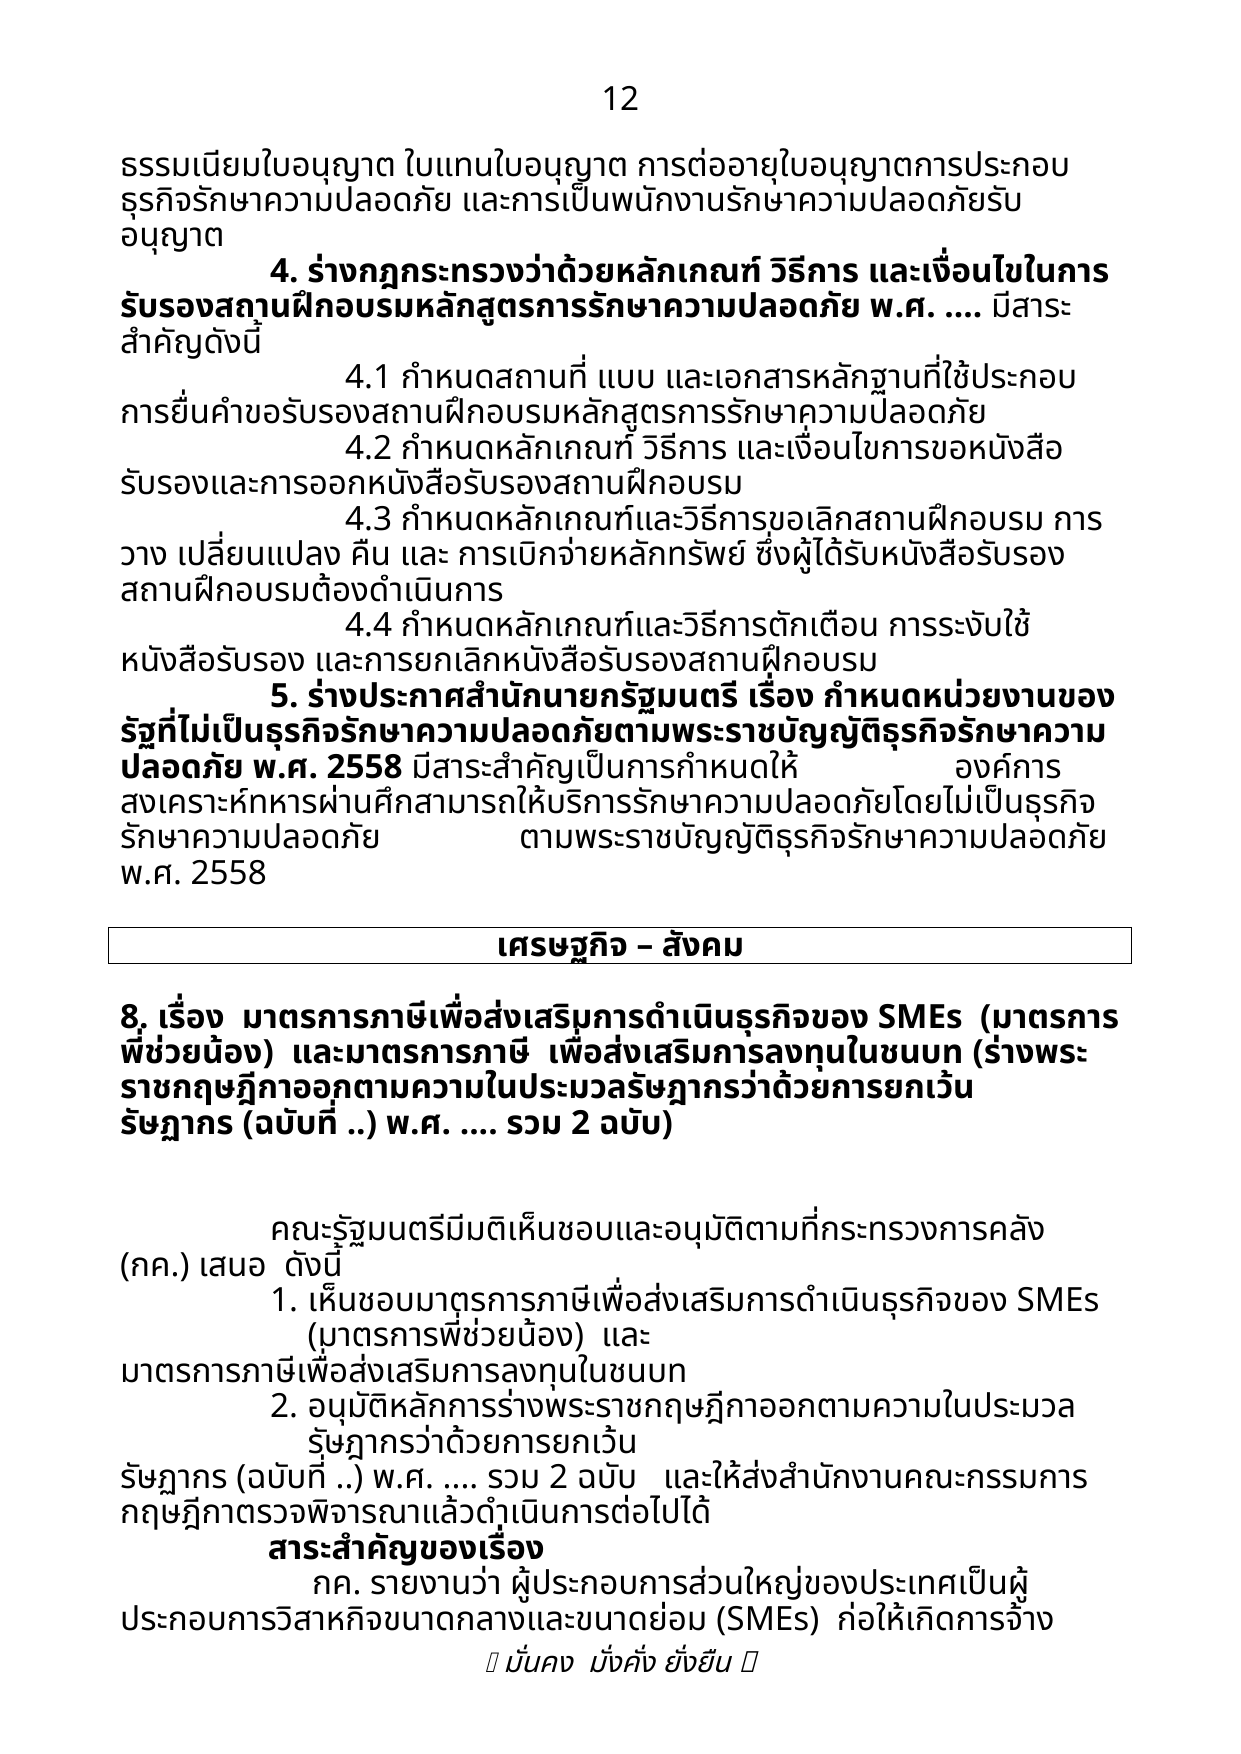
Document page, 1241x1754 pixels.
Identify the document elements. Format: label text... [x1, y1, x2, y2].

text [120, 1566, 1120, 1637]
text 4.2 กำหนดหลักเกณฑ์ วิธีการ และเงื่อนไขการขอหนังสือรับรองและการออกหนังสือรับรองสถานฝึกอบรม [120, 431, 1120, 502]
text คณะรัฐมนตรีมีมติเห็นชอบและอนุมัติตามที่กระทรวงการคลัง (กค.) เสนอ ดังนี้ [120, 1212, 1120, 1283]
text สาระสำคัญของเรื่อง [120, 1531, 1120, 1566]
table_header เศรษฐกิจ – สังคม [109, 928, 1131, 963]
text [120, 148, 1120, 254]
text 5. ร่างประกาศสำนักนายกรัฐมนตรี เรื่อง กำหนดหน่วยงานของรัฐที่ไม่เป็นธุรกิจรักษาความปลอดภัยตามพระราชบัญญัติธุรกิจรักษาความปลอดภัย พ.ศ. 2558 มีสาระสำคัญเป็นการกำหนดให้ องค์การสงเคราะห์ทหารผ่านศึกสามารถให้บริการรักษาความปลอดภัยโดยไม่เป็นธุรกิจรักษาความปลอดภัย ตามพระราชบัญญัติธุรกิจรักษาความปลอดภัย พ.ศ. 2558 [120, 679, 1120, 891]
text 8. เรื่อง มาตรการภาษีเพื่อส่งเสริมการดำเนินธุรกิจของ SMEs (มาตรการพี่ช่วยน้อง) และมาตรการภาษี เพื่อส่งเสริมการลงทุนในชนบท (ร่างพระราชกฤษฎีกาออกตามความในประมวลรัษฎากรว่าด้วยการยกเว้น [120, 1000, 1120, 1106]
list เห็นชอบมาตรการภาษีเพื่อส่งเสริมการดำเนินธุรกิจของ SMEs (มาตรการพี่ช่วยน้อง) และ [270, 1283, 1120, 1354]
text 4.4 กำหนดหลักเกณฑ์และวิธีการตักเตือน การระงับใช้หนังสือรับรอง และการยกเลิกหนังสือรับรองสถานฝึกอบรม [120, 608, 1120, 679]
text รัษฏากร (ฉบับที่ ..) พ.ศ. .... รวม 2 ฉบับ และให้ส่งสำนักงานคณะกรรมการกฤษฎีกาตรวจพิจารณาแล้วดำเนินการต่อไปได้ [120, 1460, 1120, 1531]
list อนุมัติหลักการร่างพระราชกฤษฎีกาออกตามความในประมวลรัษฎากรว่าด้วยการยกเว้น [270, 1389, 1120, 1460]
text 4.3 กำหนดหลักเกณฑ์และวิธีการขอเลิกสถานฝึกอบรม การวาง เปลี่ยนแปลง คืน และ การเบิกจ่ายหลักทรัพย์ ซึ่งผู้ได้รับหนังสือรับรองสถานฝึกอบรมต้องดำเนินการ [120, 502, 1120, 608]
text 4. ร่างกฎกระทรวงว่าด้วยหลักเกณฑ์ วิธีการ และเงื่อนไขในการรับรองสถานฝึกอบรมหลักสูตรการรักษาความปลอดภัย พ.ศ. .... มีสาระสำคัญดังนี้ [120, 254, 1120, 360]
text มาตรการภาษีเพื่อส่งเสริมการลงทุนในชนบท [120, 1354, 1120, 1389]
text รัษฏากร (ฉบับที่ ..) พ.ศ. .... รวม 2 ฉบับ) [120, 1106, 1120, 1141]
text 4.1 กำหนดสถานที่ แบบ และเอกสารหลักฐานที่ใช้ประกอบการยื่นคำขอรับรองสถานฝึกอบรมหลักสูตรการรักษาความปลอดภัย [120, 360, 1120, 431]
